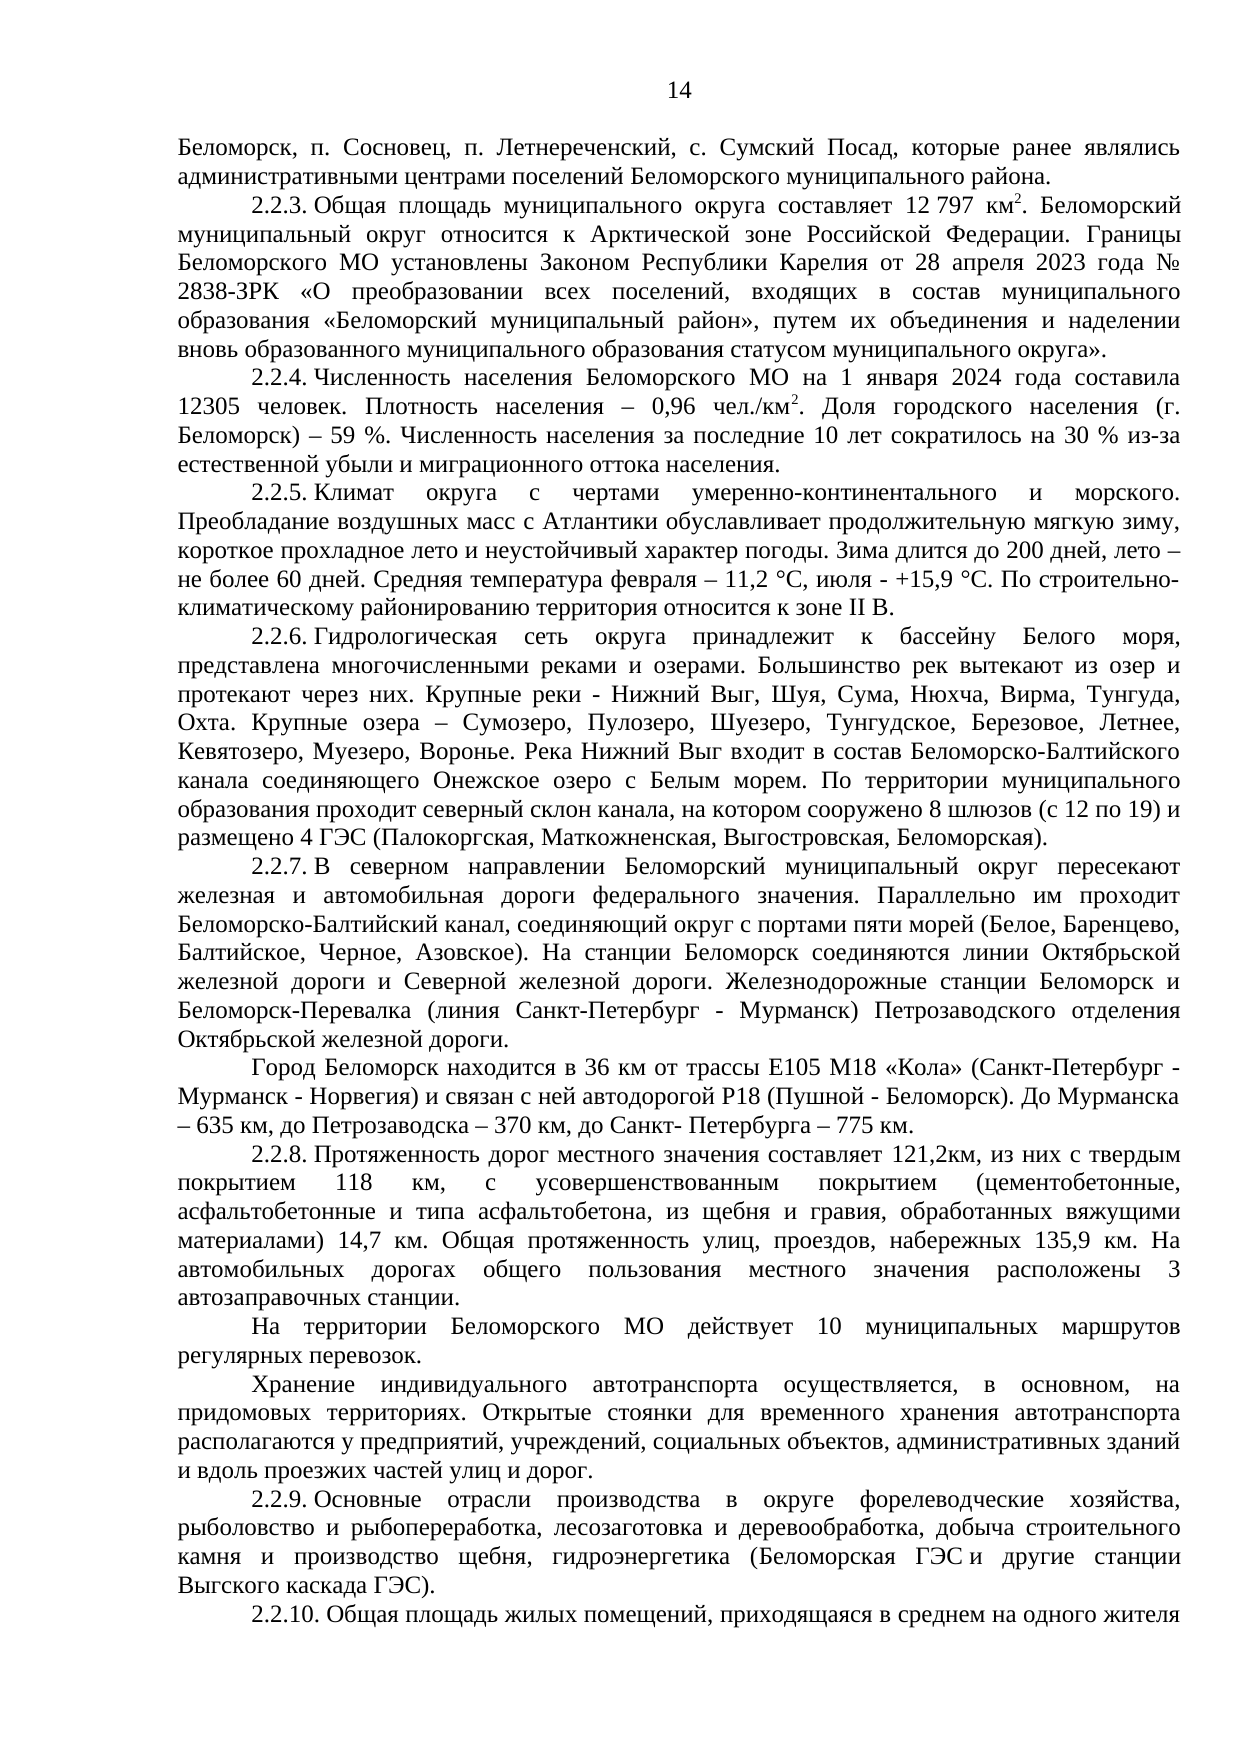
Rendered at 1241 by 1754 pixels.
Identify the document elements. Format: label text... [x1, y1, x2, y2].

text Хранение индивидуального автотранспорта осуществляется, в основном, на придомовых территориях. Открытые стоянки для временного хранения автотранспорта располагаются у предприятий, учреждений, социальных объектов, административных зданий и вдоль проезжих частей улиц и дорог. [177, 1369, 1181, 1484]
text 2.2.7. В северном направлении Беломорский муниципальный округ пересекают железная и автомобильная дороги федерального значения. Параллельно им проходит Беломорско-Балтийский канал, соединяющий округ с портами пяти морей (Белое, Баренцево, Балтийское, Черное, Азовское). На станции Беломорск соединяются линии Октябрьской железной дороги и Северной железной дороги. Железнодорожные станции Беломорск и Беломорск-Перевалка (линия Санкт-Петербург - Мурманск) Петрозаводского отделения Октябрьской железной дороги. [177, 851, 1181, 1052]
text 2.2.3. Общая площадь муниципального округа составляет 12 797 км2. Беломорский муниципальный округ относится к Арктической зоне Российской Федерации. Границы Беломорского МО установлены Законом Республики Карелия от 28 апреля 2023 года № 2838-ЗРК «О преобразовании всех поселений, входящих в состав муниципального образования «Беломорский муниципальный район», путем их объединения и наделении вновь образованного муниципального образования статусом муниципального округа». [177, 190, 1181, 362]
text 2.2.9. Основные отрасли производства в округе форелеводческие хозяйства, рыболовство и рыбопереработка, лесозаготовка и деревообработка, добыча строительного камня и производство щебня, гидроэнергетика (Беломорская ГЭС и другие станции Выгского каскада ГЭС). [177, 1484, 1181, 1599]
text 2.2.5. Климат округа с чертами умеренно-континентального и морского. Преобладание воздушных масс с Атлантики обуславливает продолжительную мягкую зиму, короткое прохладное лето и неустойчивый характер погоды. Зима длится до 200 дней, лето – не более 60 дней. Средняя температура февраля – 11,2 °С, июля - +15,9 °С. По строительно-климатическому районированию территория относится к зоне II В. [177, 477, 1181, 621]
list Город Беломорск находится в 36 км от трассы E105 М18 «Кола» (Санкт-Петербург - Мурманск - Норвегия) и связан с ней автодорогой Р18 (Пушной - Беломорск). До Мурманска – 635 км, до Петрозаводска – 370 км, до Санкт- Петербурга – 775 км. [177, 1052, 1181, 1139]
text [177, 132, 1181, 190]
list 2.2.8. Протяженность дорог местного значения составляет 121,2км, из них с твердым покрытием 118 км, с усовершенствованным покрытием (цементобетонные, асфальтобетонные и типа асфальтобетона, из щебня и гравия, обработанных вяжущими материалами) 14,7 км. Общая протяженность улиц, проездов, набережных 135,9 км. На автомобильных дорогах общего пользования местного значения расположены 3 автозаправочных станции. [177, 1139, 1181, 1311]
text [177, 1599, 1181, 1627]
text 2.2.6. Гидрологическая сеть округа принадлежит к бассейну Белого моря, представлена многочисленными реками и озерами. Большинство рек вытекают из озер и протекают через них. Крупные реки - Нижний Выг, Шуя, Сума, Нюхча, Вирма, Тунгуда, Охта. Крупные озера – Сумозеро, Пулозеро, Шуезеро, Тунгудское, Березовое, Летнее, Кевятозеро, Муезеро, Воронье. Река Нижний Выг входит в состав Беломорско-Балтийского канала соединяющего Онежское озеро с Белым морем. По территории муниципального образования проходит северный склон канала, на котором сооружено 8 шлюзов (с 12 по 19) и размещено 4 ГЭС (Палокоргская, Маткожненская, Выгостровская, Беломорская). [177, 621, 1181, 851]
text На территории Беломорского МО действует 10 муниципальных маршрутов регулярных перевозок. [177, 1311, 1181, 1369]
text 2.2.4. Численность населения Беломорского МО на 1 января 2024 года составила 12305 человек. Плотность населения – 0,96 чел./км2. Доля городского населения (г. Беломорск) – 59 %. Численность населения за последние 10 лет сократилось на 30 % из-за естественной убыли и миграционного оттока населения. [177, 362, 1181, 477]
